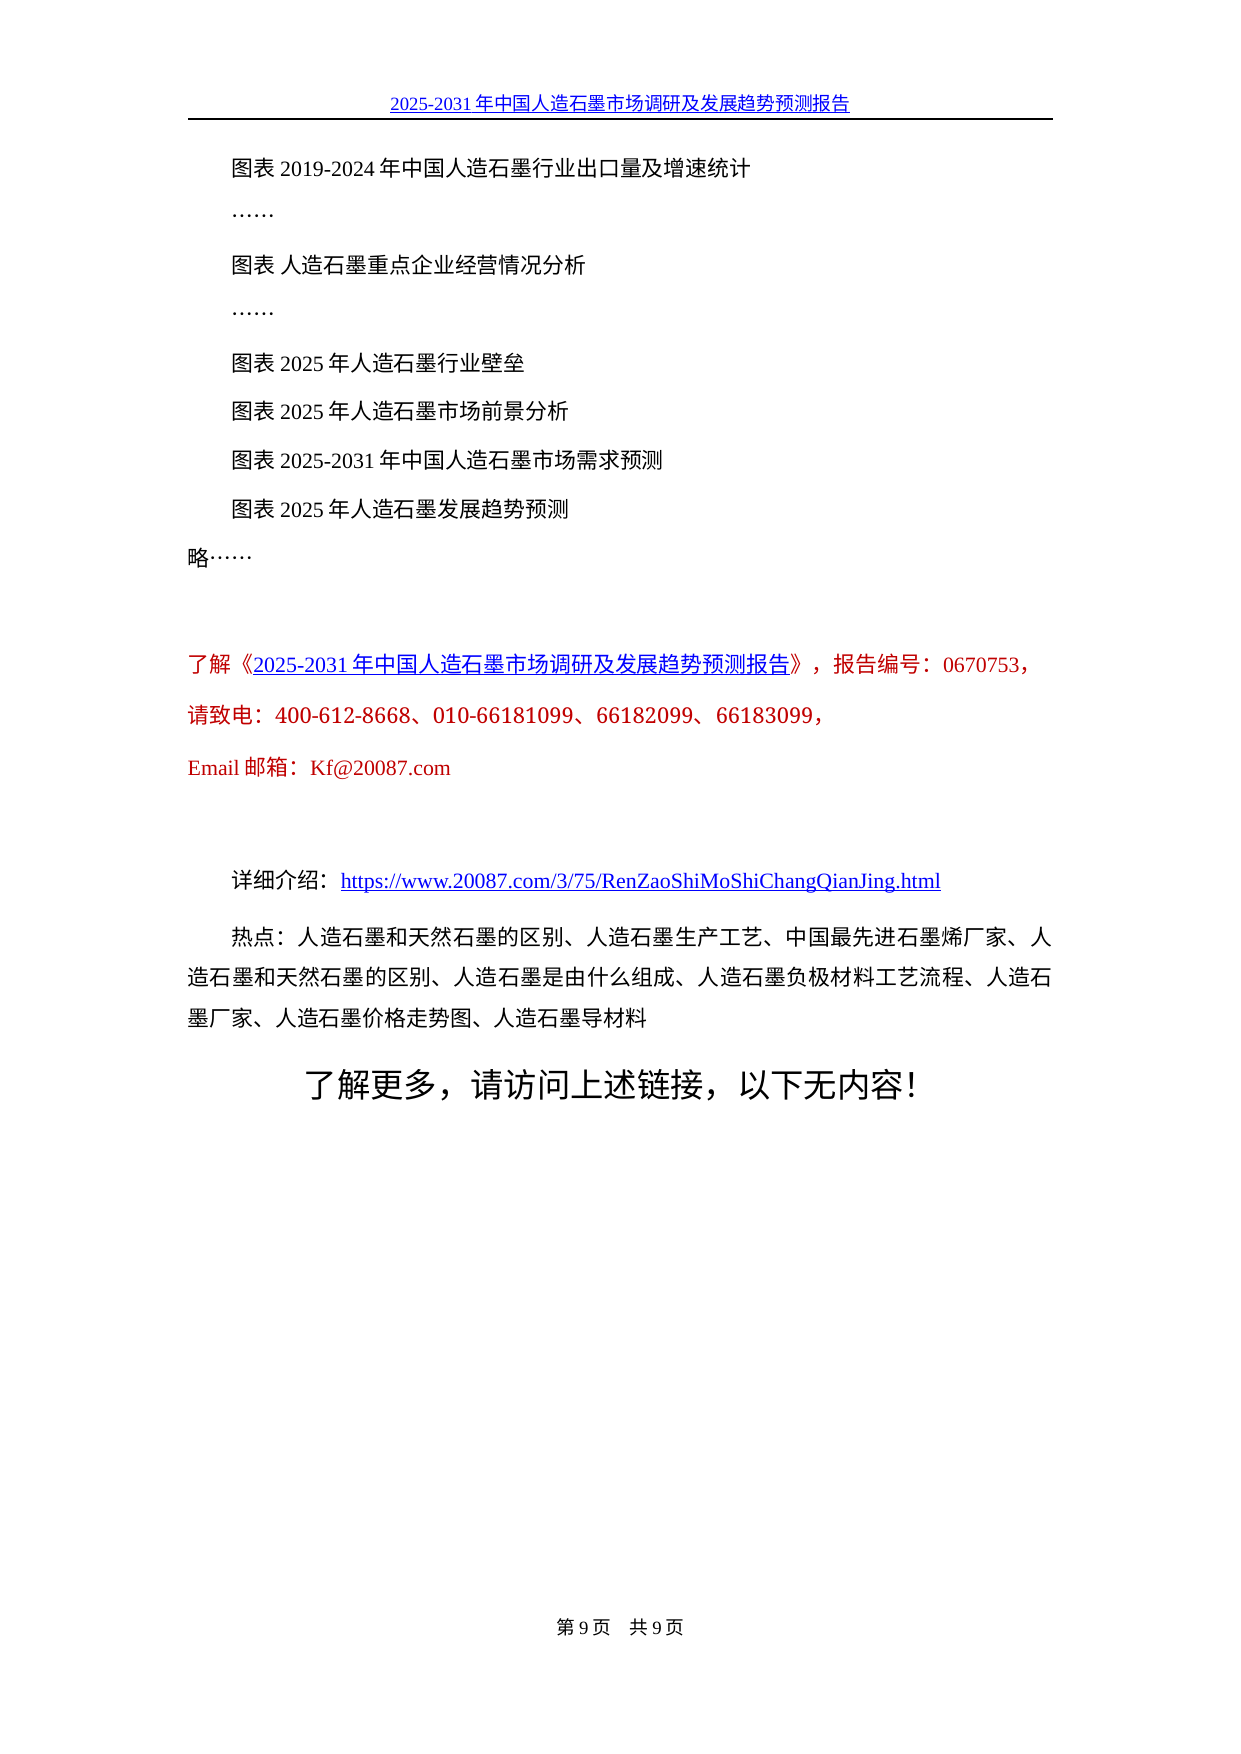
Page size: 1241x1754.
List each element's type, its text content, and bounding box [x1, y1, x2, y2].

text 了解《2025-2031年中国人造石墨市场调研及发展趋势预测报告》，报告编号：0670753， [187, 647, 1053, 679]
text 热点：人造石墨和天然石墨的区别、人造石墨生产工艺、中国最先进石墨烯厂家、人造石墨和天然石墨的区别、人造石墨是由什么组成、人造石墨负极材料工艺流程、人造石墨厂家、人造石墨价格走势图、人造石墨导材料 [187, 919, 1053, 1033]
text 请致电：400-612-8668、010-66181099、66182099、66183099， [187, 698, 1053, 731]
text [187, 150, 1053, 573]
title 了解更多，请访问上述链接，以下无内容！ [187, 1051, 1053, 1116]
text 详细介绍：https://www.20087.com/3/75/RenZaoShiMoShiChangQianJing.html [187, 863, 1053, 895]
text Email邮箱：Kf@20087.com [187, 750, 1053, 782]
